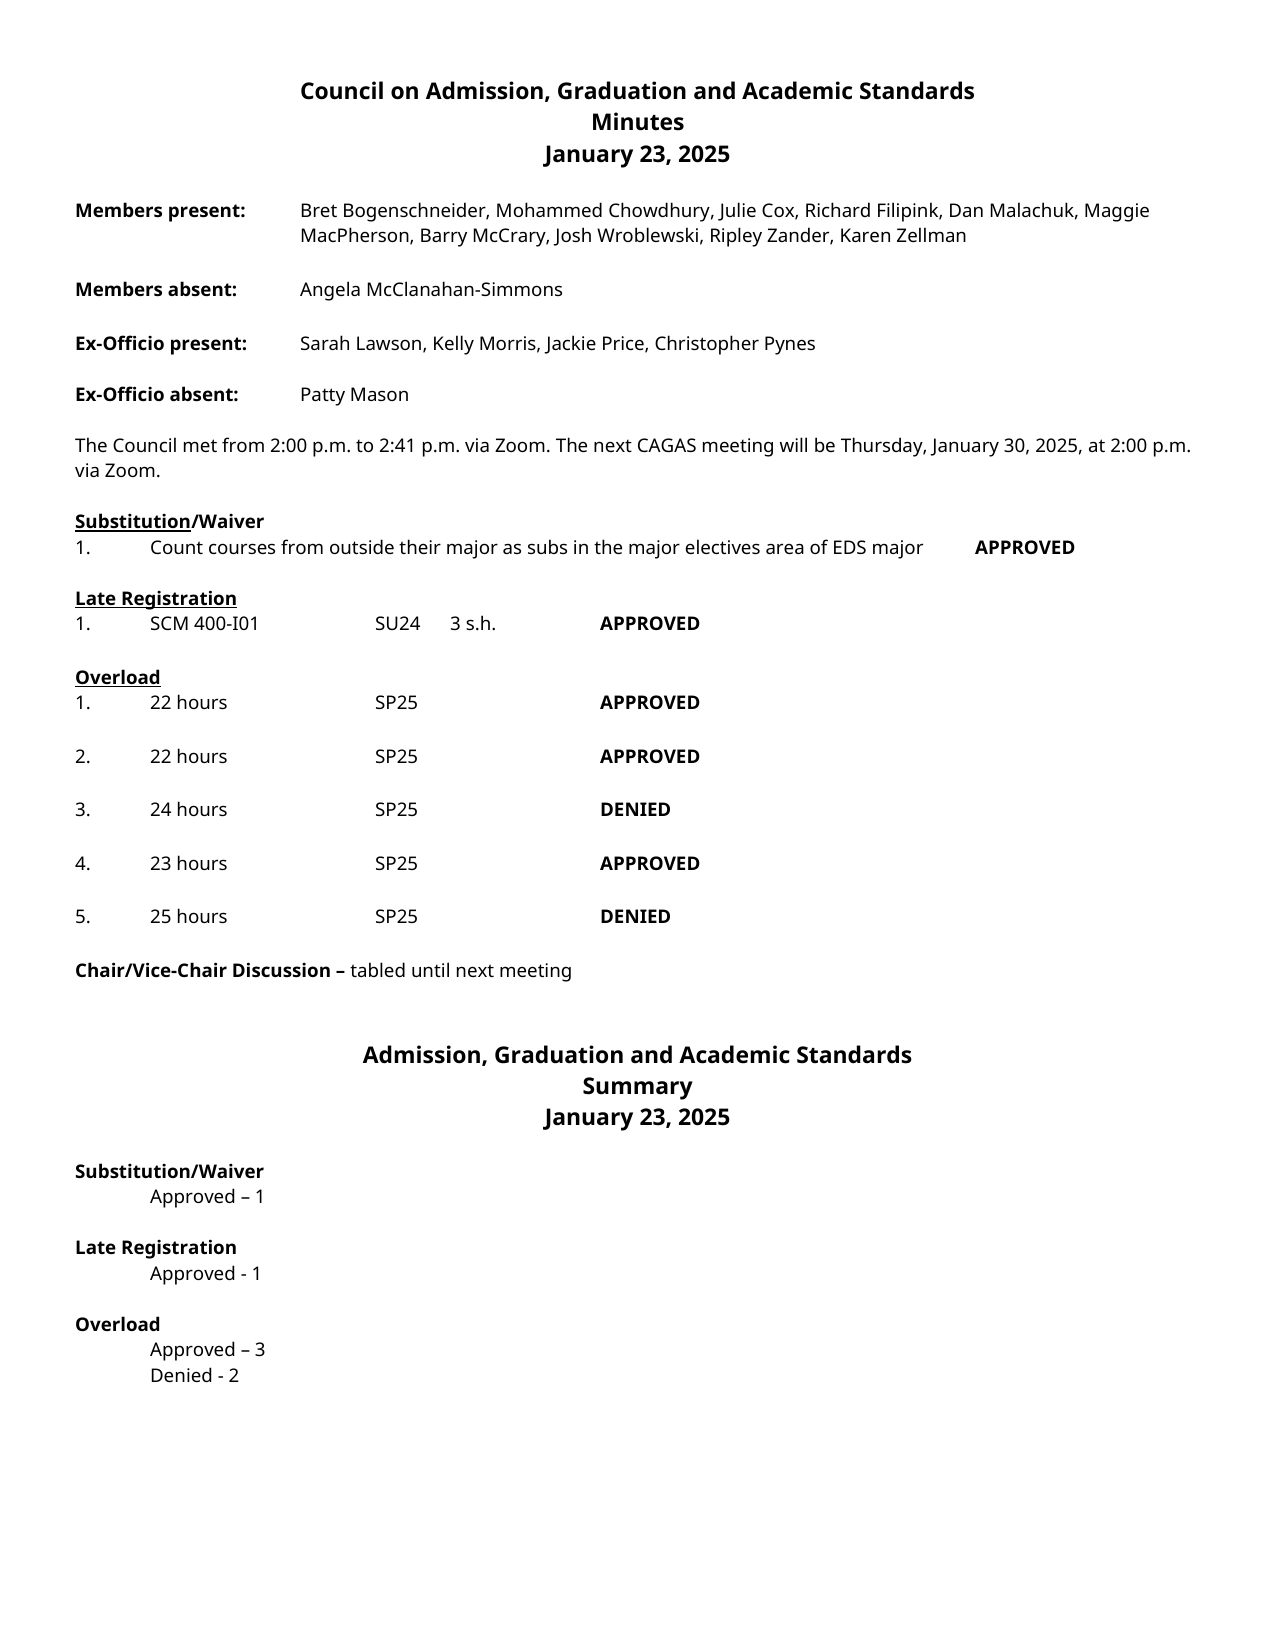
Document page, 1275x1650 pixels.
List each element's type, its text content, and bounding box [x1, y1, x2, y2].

text Late Registration [75, 585, 1200, 611]
text Late Registration [75, 1235, 1200, 1260]
text Approved – 1 [75, 1184, 1200, 1209]
text Council on Admission, Graduation and Academic Standards [75, 75, 1200, 106]
text Minutes [75, 106, 1200, 137]
text Ex-Officio absent: Patty Mason [75, 381, 1200, 406]
text Approved - 1 [75, 1260, 1200, 1286]
text Summary [75, 1070, 1200, 1101]
text January 23, 2025 [75, 1101, 1200, 1133]
text 5. 25 hours SP25 DENIED [75, 904, 1200, 929]
text The Council met from 2:00 p.m. to 2:41 p.m. via Zoom. The next CAGAS meeting will be Thursday, January 30, 2025, at 2:00 p.m. via Zoom. [75, 432, 1200, 483]
text 1. Count courses from outside their major as subs in the major electives area of EDS major APPROVED [75, 534, 1200, 559]
text Ex-Officio present: Sarah Lawson, Kelly Morris, Jackie Price, Christopher Pynes [75, 330, 1200, 355]
text 1. SCM 400-I01 SU24 3 s.h. APPROVED [75, 611, 1200, 636]
text Denied - 2 [75, 1362, 1200, 1388]
text 2. 22 hours SP25 APPROVED [75, 743, 1200, 769]
text 4. 23 hours SP25 APPROVED [75, 850, 1200, 876]
text Overload [75, 664, 1200, 689]
text Admission, Graduation and Academic Standards [75, 1039, 1200, 1070]
text January 23, 2025 [75, 137, 1200, 169]
text Members present: Bret Bogenschneider, Mohammed Chowdhury, Julie Cox, Richard Filipink, Dan Malachuk, Maggie MacPherson, Barry McCrary, Josh Wroblewski, Ripley Zander, Karen Zellman [75, 197, 1200, 248]
text Overload [75, 1311, 1200, 1337]
text Substitution/Waiver [75, 1158, 1200, 1184]
text 1. 22 hours SP25 APPROVED [75, 689, 1200, 715]
text Chair/Vice-Chair Discussion – tabled until next meeting [75, 957, 1200, 983]
text 3. 24 hours SP25 DENIED [75, 797, 1200, 822]
text Approved – 3 [75, 1337, 1200, 1362]
text Substitution/Waiver [75, 508, 1200, 534]
text Members absent: Angela McClanahan-Simmons [75, 276, 1200, 302]
